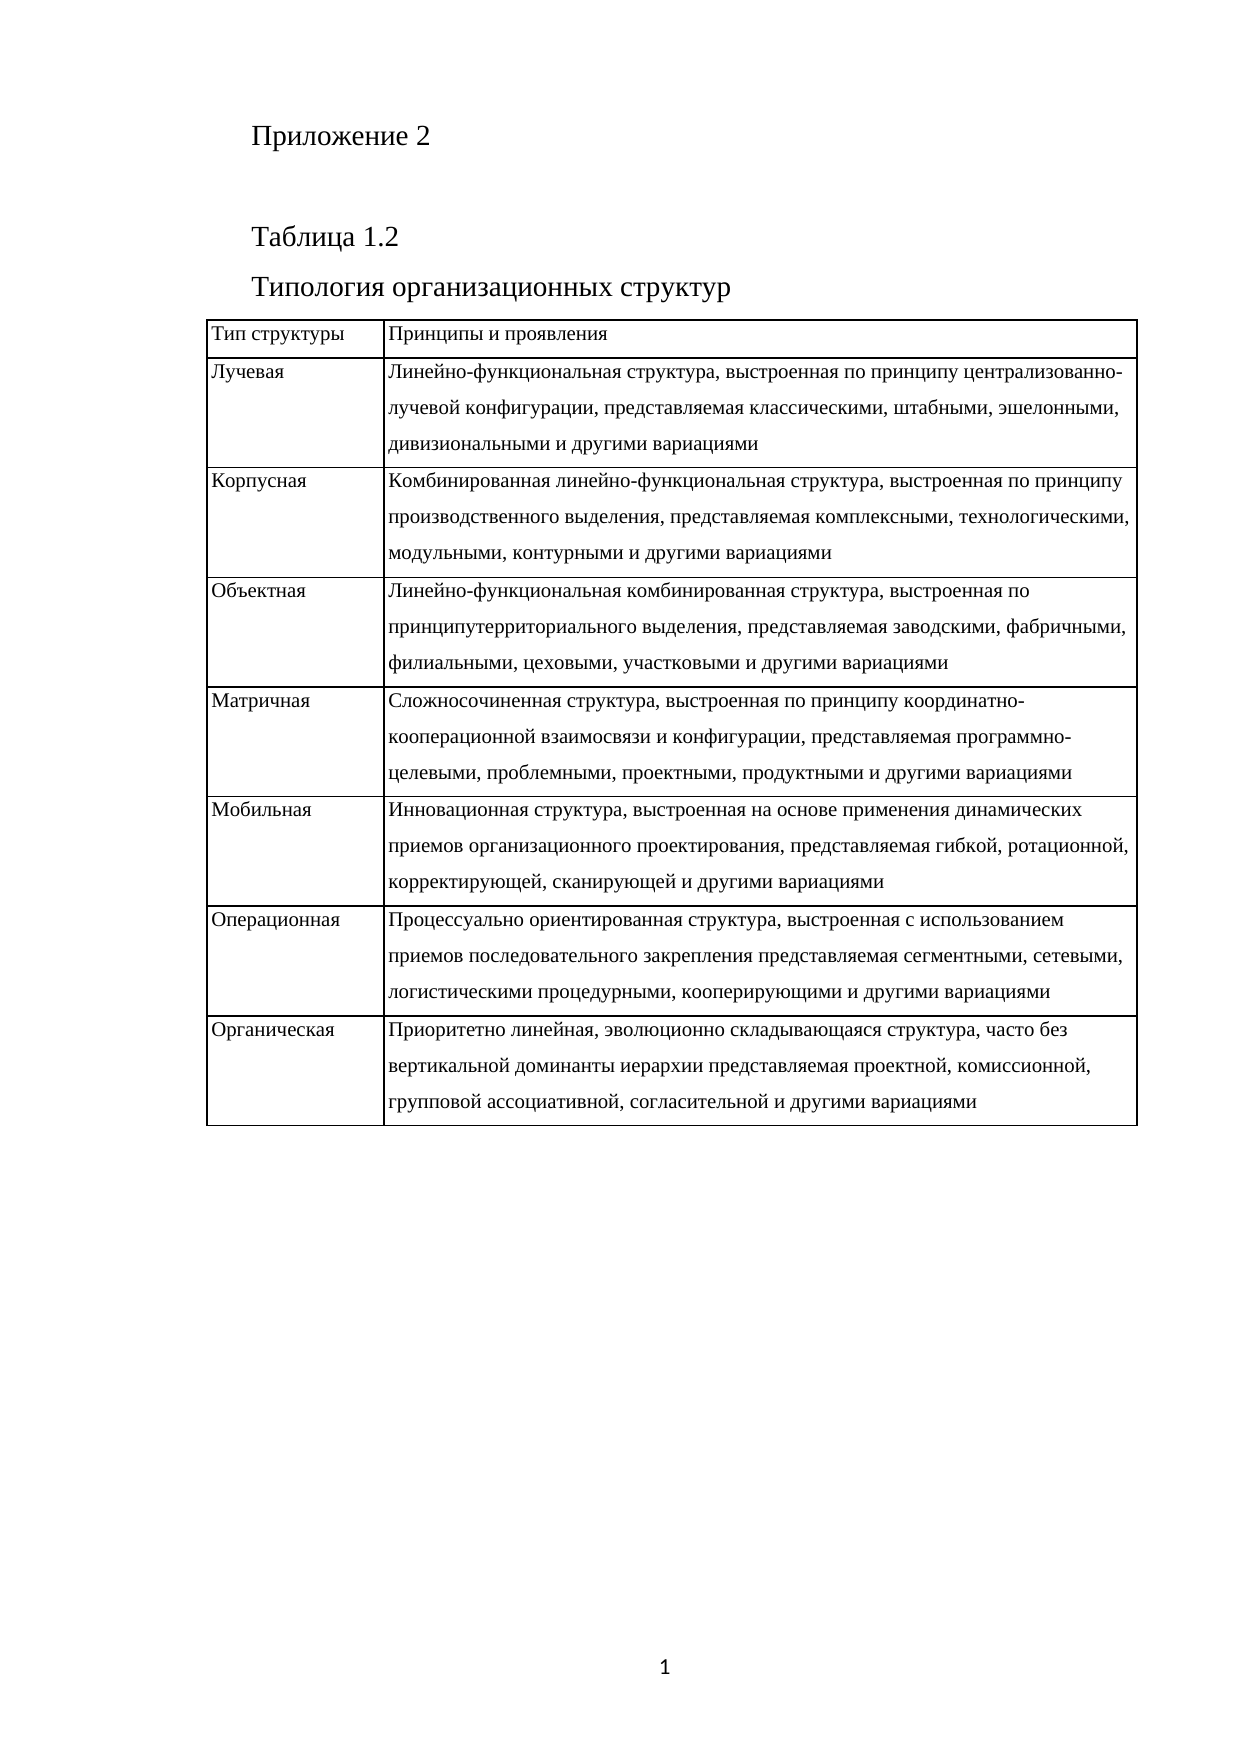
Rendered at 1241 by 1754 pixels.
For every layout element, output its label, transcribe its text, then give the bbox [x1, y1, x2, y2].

table_cell Корпусная [208, 468, 383, 576]
table_cell Процессуально ориентированная структура, выстроенная с использованием приемов последовательного закрепления представляемая сегментными, сетевыми, логистическими процедурными, кооперирующими и другими вариациями [385, 907, 1136, 1015]
table_cell Сложносочиненная структура, выстроенная по принципу координатно-кооперационной взаимосвязи и конфигурации, представляемая программно-целевыми, проблемными, проектными, продуктными и другими вариациями [385, 688, 1136, 796]
table_cell Линейно-функциональная структура, выстроенная по принципу централизованно-лучевой конфигурации, представляемая классическими, штабными, эшелонными, дивизиональными и другими вариациями [385, 359, 1136, 467]
table_cell Мобильная [208, 797, 383, 905]
table_cell Приоритетно линейная, эволюционно складывающаяся структура, часто без вертикальной доминанты иерархии представляемая проектной, комиссионной, групповой ассоциативной, согласительной и другими вариациями [385, 1017, 1136, 1125]
table_cell Операционная [208, 907, 383, 1015]
table_cell Объектная [208, 578, 383, 686]
text Типология организационных структур [177, 269, 1152, 303]
text Приложение 2 [177, 118, 1152, 152]
text Таблица 1.2 [177, 219, 1152, 252]
table_cell Матричная [208, 688, 383, 796]
table_cell Органическая [208, 1017, 383, 1125]
table_cell Комбинированная линейно-функциональная структура, выстроенная по принципу производственного выделения, представляемая комплексными, технологическими, модульными, контурными и другими вариациями [385, 468, 1136, 576]
table_header Тип структуры [208, 321, 383, 357]
table_cell Инновационная структура, выстроенная на основе применения динамических приемов организационного проектирования, представляемая гибкой, ротационной, корректирующей, сканирующей и другими вариациями [385, 797, 1136, 905]
table_cell Лучевая [208, 359, 383, 467]
table_cell Линейно-функциональная комбинированная структура, выстроенная по принципутерриториального выделения, представляемая заводскими, фабричными, филиальными, цеховыми, участковыми и другими вариациями [385, 578, 1136, 686]
table_header Принципы и проявления [385, 321, 1136, 357]
